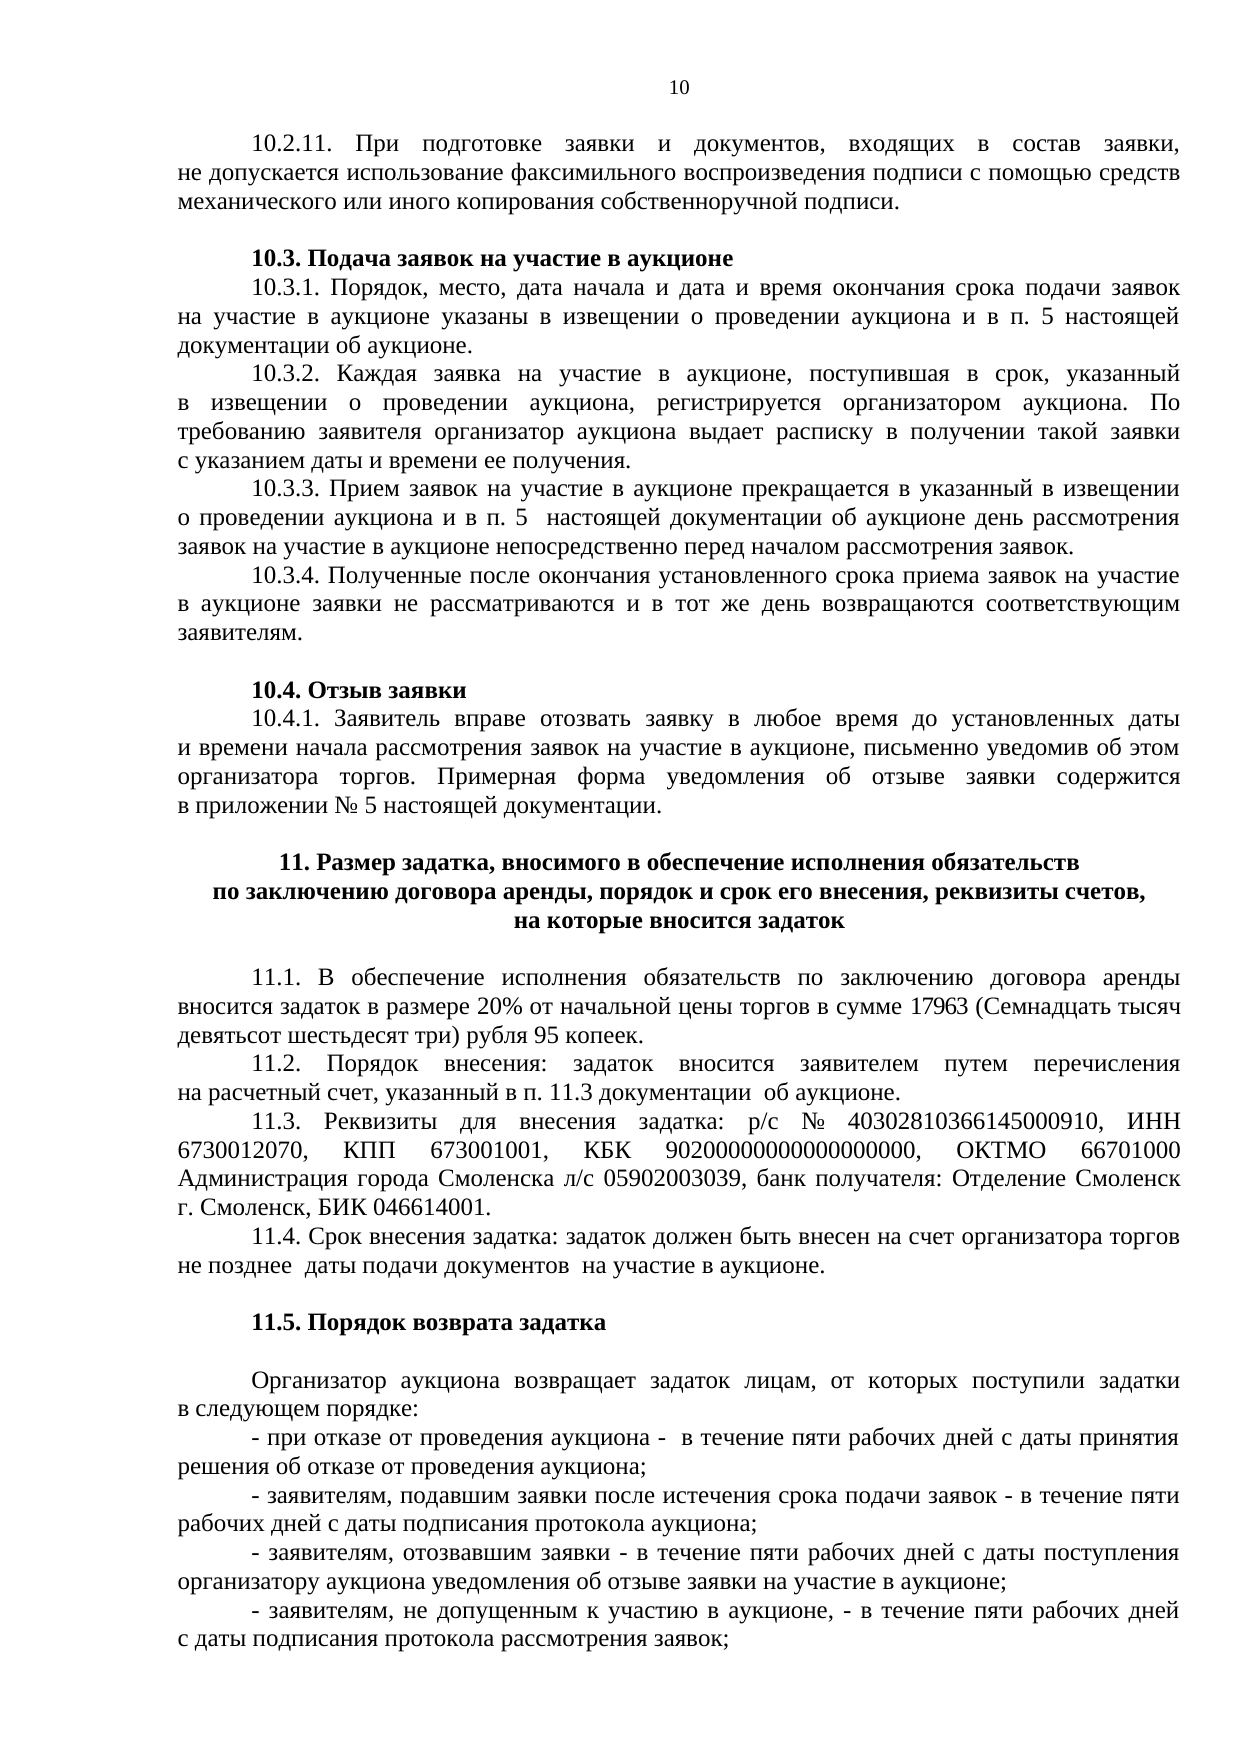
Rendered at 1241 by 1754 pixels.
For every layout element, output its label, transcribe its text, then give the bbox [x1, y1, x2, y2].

text 10.3.1. Порядок, место, дата начала и дата и время окончания срока подачи заявок на участие в аукционе указаны в извещении о проведении аукциона и в п. 5 настоящей документации об аукционе. [177, 272, 1181, 358]
text 11.4. Срок внесения задатка: задаток должен быть внесен на счет организатора торгов не позднее даты подачи документов на участие в аукционе. [177, 1221, 1181, 1278]
text 10.2.11. При подготовке заявки и документов, входящих в состав заявки, не допускается использование факсимильного воспроизведения подписи с помощью средств механического или иного копирования собственноручной подписи. [177, 128, 1181, 215]
text по заключению договора аренды, порядок и срок его внесения, реквизиты счетов, [177, 876, 1181, 905]
text 11.2. Порядок внесения: задаток вносится заявителем путем перечисления на расчетный счет, указанный в п. 11.3 документации об аукционе. [177, 1048, 1181, 1106]
text 11.3. Реквизиты для внесения задатка: р/с № 40302810366145000910, ИНН 6730012070, КПП 673001001, КБК 90200000000000000000, ОКТМО 66701000 Администрация города Смоленска л/с 05902003039, банк получателя: Отделение Смоленск г. Смоленск, БИК 046614001. [177, 1106, 1181, 1221]
text Организатор аукциона возвращает задаток лицам, от которых поступили задатки в следующем порядке: [177, 1365, 1181, 1422]
text - заявителям, подавшим заявки после истечения срока подачи заявок - в течение пяти рабочих дней с даты подписания протокола аукциона; [177, 1480, 1181, 1537]
text - заявителям, не допущенным к участию в аукционе, - в течение пяти рабочих дней с даты подписания протокола рассмотрения заявок; [177, 1595, 1181, 1652]
text 10.4. Отзыв заявки [177, 675, 1181, 703]
text 11. Размер задатка, вносимого в обеспечение исполнения обязательств [177, 847, 1181, 876]
text 10.3.2. Каждая заявка на участие в аукционе, поступившая в срок, указанный в извещении о проведении аукциона, регистрируется организатором аукциона. По требованию заявителя организатор аукциона выдает расписку в получении такой заявки с указанием даты и времени ее получения. [177, 358, 1181, 473]
text 10.4.1. Заявитель вправе отозвать заявку в любое время до установленных даты и времени начала рассмотрения заявок на участие в аукционе, письменно уведомив об этом организатора торгов. Примерная форма уведомления об отзыве заявки содержится в приложении № 5 настоящей документации. [177, 703, 1181, 818]
text 10.3.3. Прием заявок на участие в аукционе прекращается в указанный в извещении о проведении аукциона и в п. 5 настоящей документации об аукционе день рассмотрения заявок на участие в аукционе непосредственно перед началом рассмотрения заявок. [177, 473, 1181, 560]
text 10.3. Подача заявок на участие в аукционе [177, 243, 1181, 272]
text 11.5. Порядок возврата задатка [177, 1307, 1181, 1336]
text - заявителям, отозвавшим заявки - в течение пяти рабочих дней с даты поступления организатору аукциона уведомления об отзыве заявки на участие в аукционе; [177, 1537, 1181, 1595]
text на которые вносится задаток [177, 905, 1181, 933]
text - при отказе от проведения аукциона - в течение пяти рабочих дней с даты принятия решения об отказе от проведения аукциона; [177, 1422, 1181, 1480]
text 10.3.4. Полученные после окончания установленного срока приема заявок на участие в аукционе заявки не рассматриваются и в тот же день возвращаются соответствующим заявителям. [177, 560, 1181, 646]
text 11.1. В обеспечение исполнения обязательств по заключению договора аренды вносится задаток в размере 20% от начальной цены торгов в сумме 17963 (Семнадцать тысяч девятьсот шестьдесят три) рубля 95 копеек. [177, 962, 1181, 1048]
